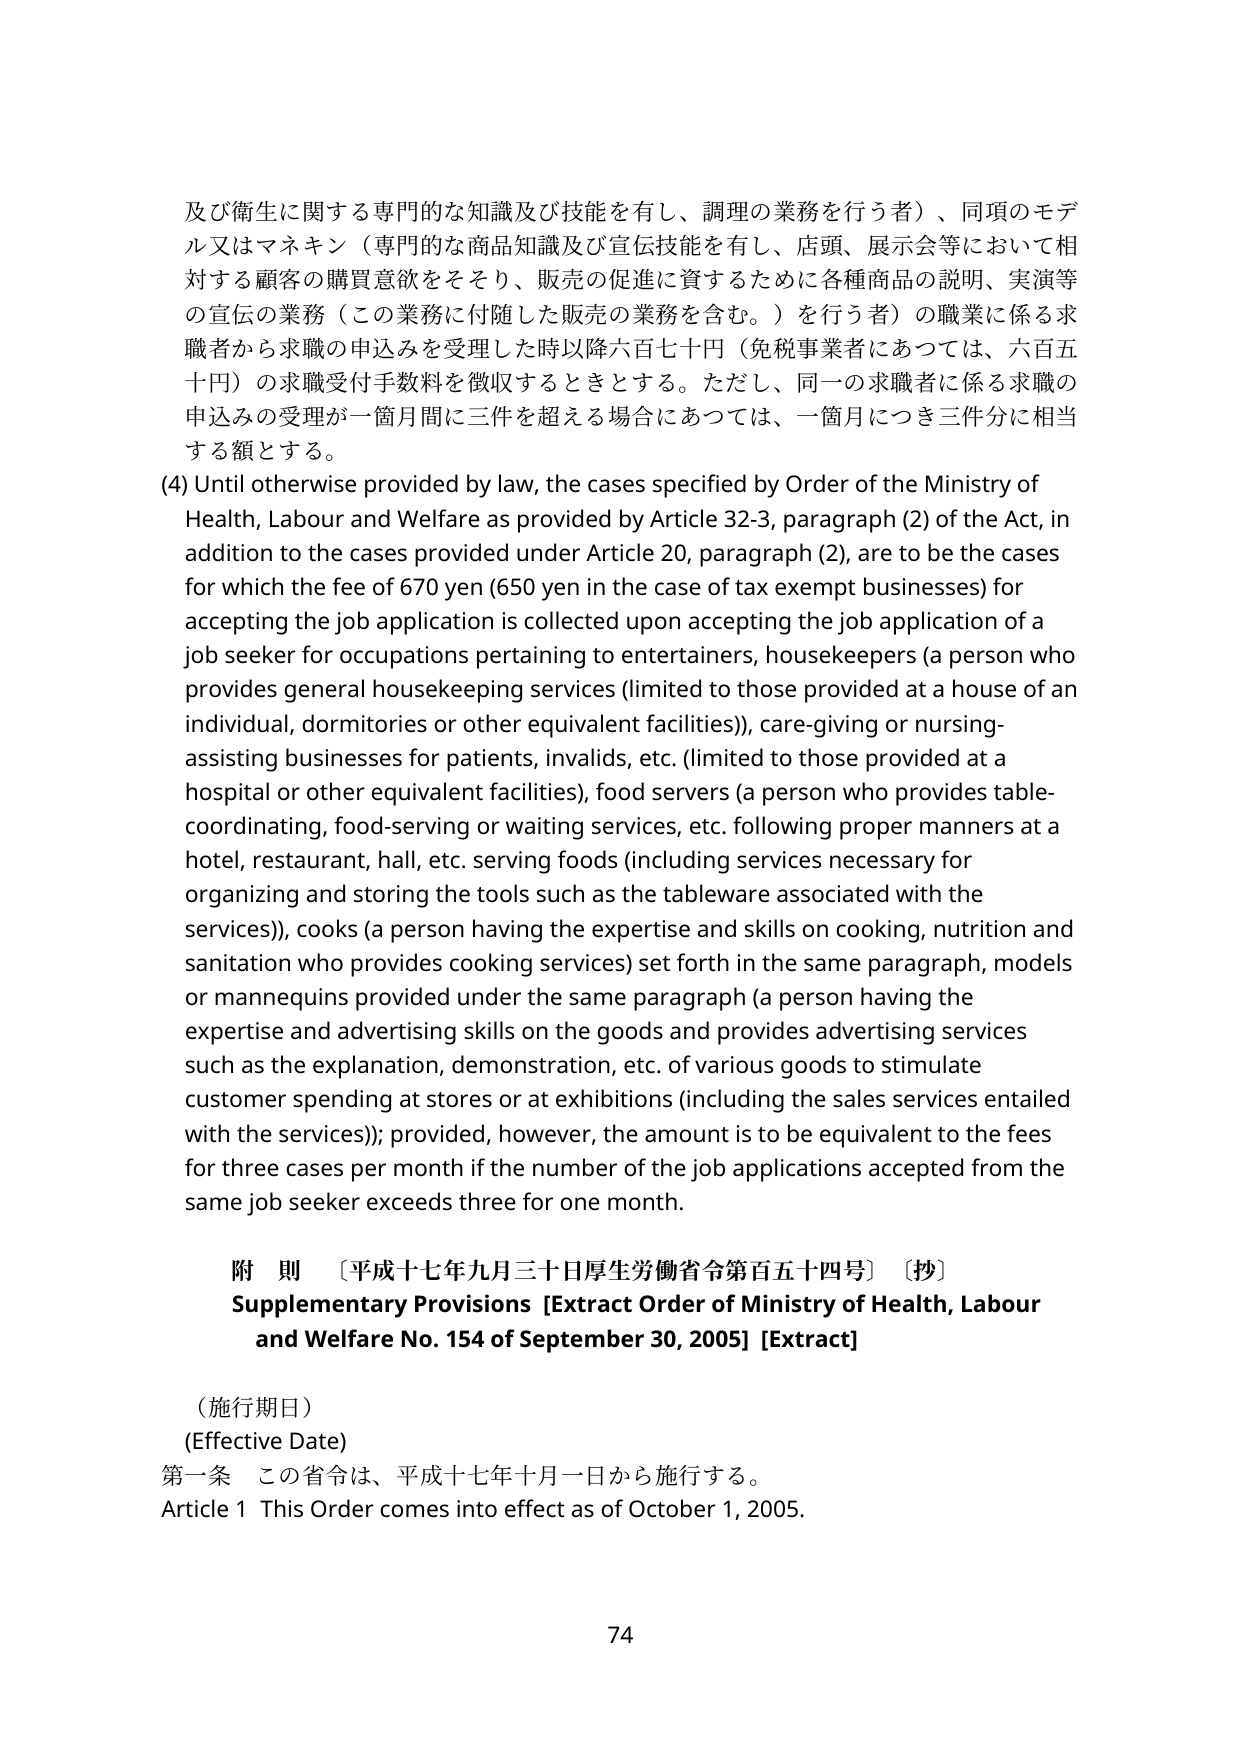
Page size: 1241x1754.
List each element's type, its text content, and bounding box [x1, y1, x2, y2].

text Supplementary Provisions [Extract Order of Ministry of Health, Labour and Welfare No. 154 of September 30, 2005] [Extract] [230, 1287, 1079, 1355]
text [161, 194, 1079, 467]
text (Effective Date) [184, 1424, 1079, 1458]
text 附 則 〔平成十七年九月三十日厚生労働省令第百五十四号〕〔抄〕 [230, 1253, 1079, 1287]
text Article 1 This Order comes into effect as of October 1, 2005. [161, 1492, 1079, 1526]
text 第一条 この省令は、平成十七年十月一日から施行する。 [161, 1458, 1079, 1492]
text （施行期日） [184, 1389, 1079, 1424]
text (4) Until otherwise provided by law, the cases specified by Order of the Ministry of Health, Labour and Welfare as provided by Article 32-3, paragraph (2) of the Act, in addition to the cases provided under Article 20, paragraph (2), are to be the cases for which the fee of 670 yen (650 yen in the case of tax exempt businesses) for accepting the job application is collected upon accepting the job application of a job seeker for occupations pertaining to entertainers, housekeepers (a person who provides general housekeeping services (limited to those provided at a house of an individual, dormitories or other equivalent facilities)), care-giving or nursing-assisting businesses for patients, invalids, etc. (limited to those provided at a hospital or other equivalent facilities), food servers (a person who provides table-coordinating, food-serving or waiting services, etc. following proper manners at a hotel, restaurant, hall, etc. serving foods (including services necessary for organizing and storing the tools such as the tableware associated with the services)), cooks (a person having the expertise and skills on cooking, nutrition and sanitation who provides cooking services) set forth in the same paragraph, models or mannequins provided under the same paragraph (a person having the expertise and advertising skills on the goods and provides advertising services such as the explanation, demonstration, etc. of various goods to stimulate customer spending at stores or at exhibitions (including the sales services entailed with the services)); provided, however, the amount is to be equivalent to the fees for three cases per month if the number of the job applications accepted from the same job seeker exceeds three for one month. [161, 467, 1079, 1219]
